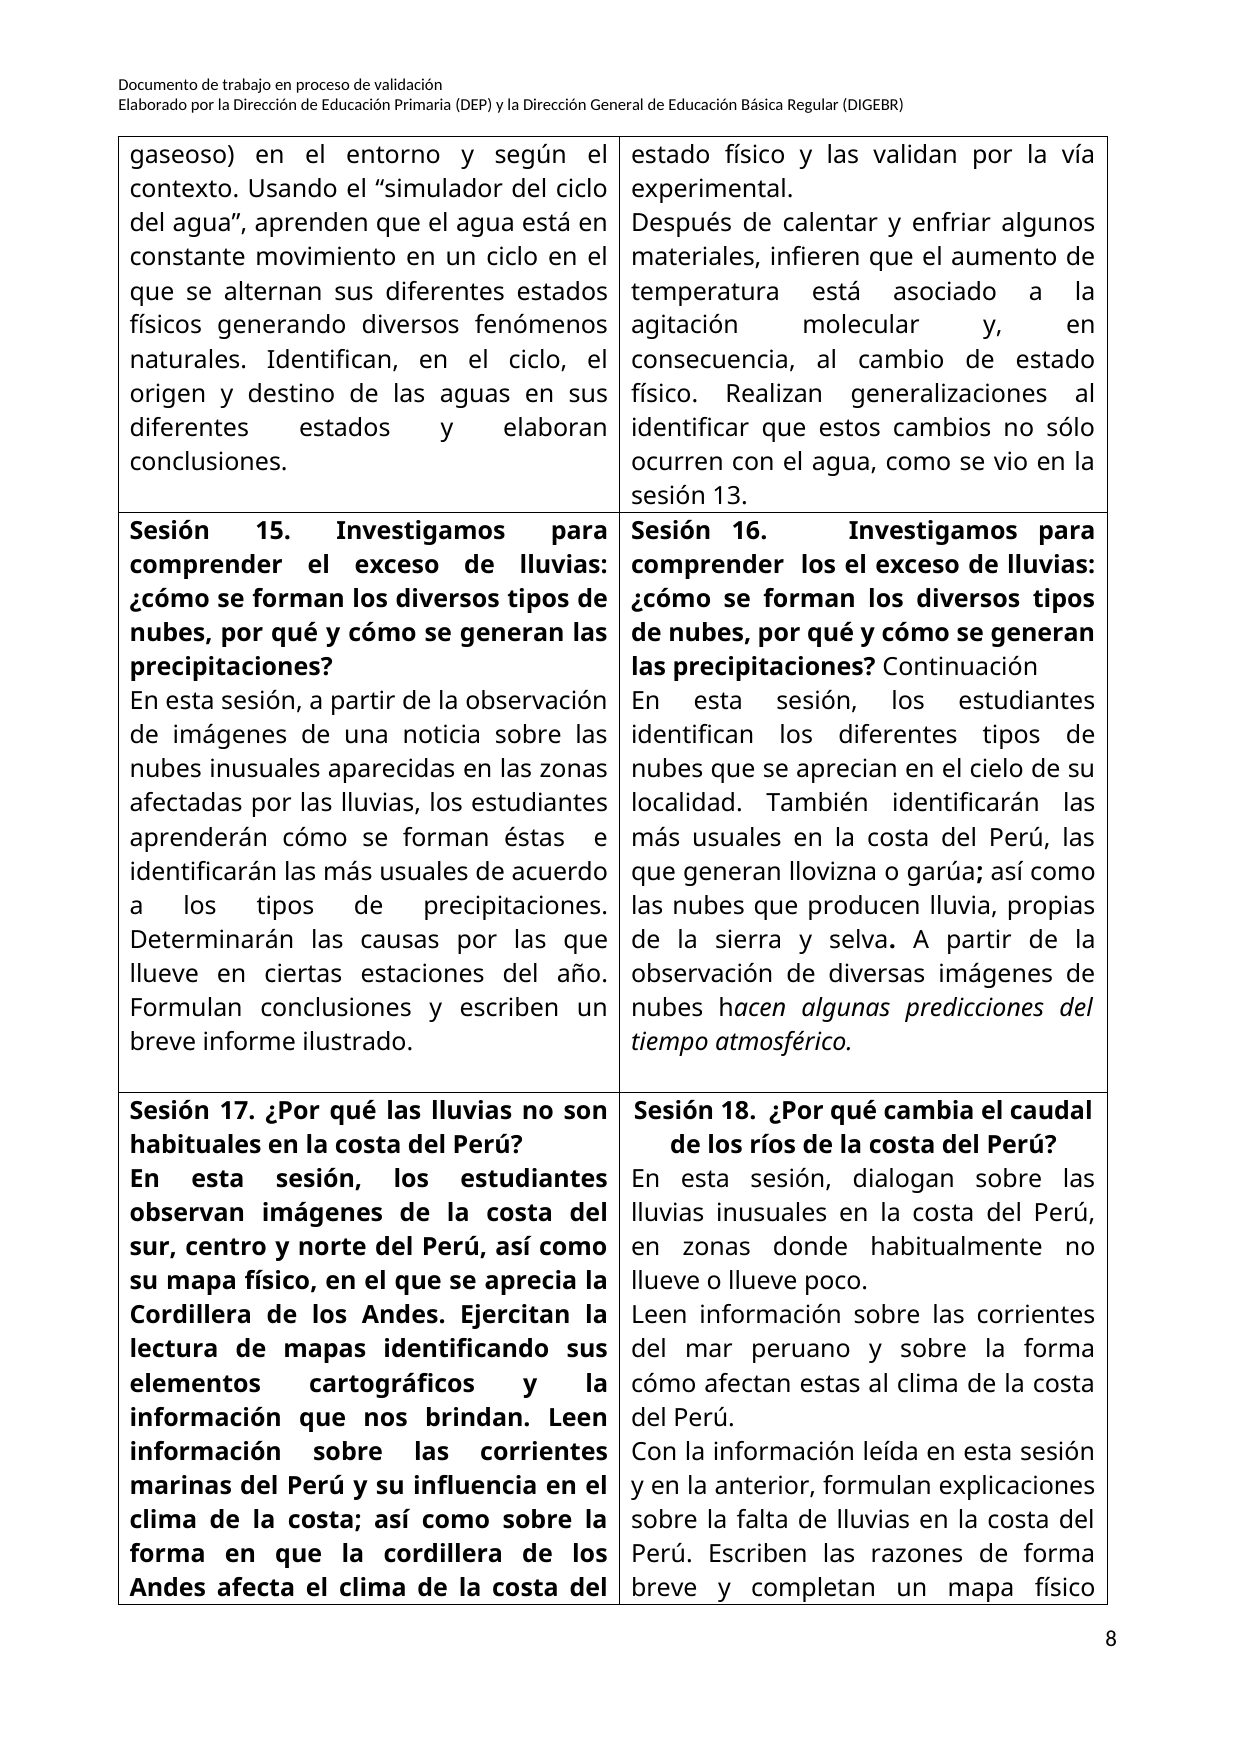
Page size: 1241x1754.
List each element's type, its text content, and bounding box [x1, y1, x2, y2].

table_cell Sesión 15. Investigamos para comprender el exceso de lluvias: ¿cómo se forman los diversos tipos de nubes, por qué y cómo se generan las precipitaciones? En esta sesión, a partir de la observación de imágenes de una noticia sobre las nubes inusuales aparecidas en las zonas afectadas por las lluvias, los estudiantes aprenderán cómo se forman éstas e identificarán las más usuales de acuerdo a los tipos de precipitaciones. Determinarán las causas por las que llueve en ciertas estaciones del año. Formulan conclusiones y escriben un breve informe ilustrado. [119, 513, 619, 1092]
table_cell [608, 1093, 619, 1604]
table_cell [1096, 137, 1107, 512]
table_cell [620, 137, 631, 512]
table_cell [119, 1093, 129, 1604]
table_cell Sesión 16. Investigamos para comprender los el exceso de lluvias: ¿cómo se forman los diversos tipos de nubes, por qué y cómo se generan las precipitaciones? Continuación En esta sesión, los estudiantes identifican los diferentes tipos de nubes que se aprecian en el cielo de su localidad. También identificarán las más usuales en la costa del Perú, las que generan llovizna o garúa; así como las nubes que producen lluvia, propias de la sierra y selva. A partir de la observación de diversas imágenes de nubes hacen algunas predicciones del tiempo atmosférico. [620, 513, 1107, 1092]
